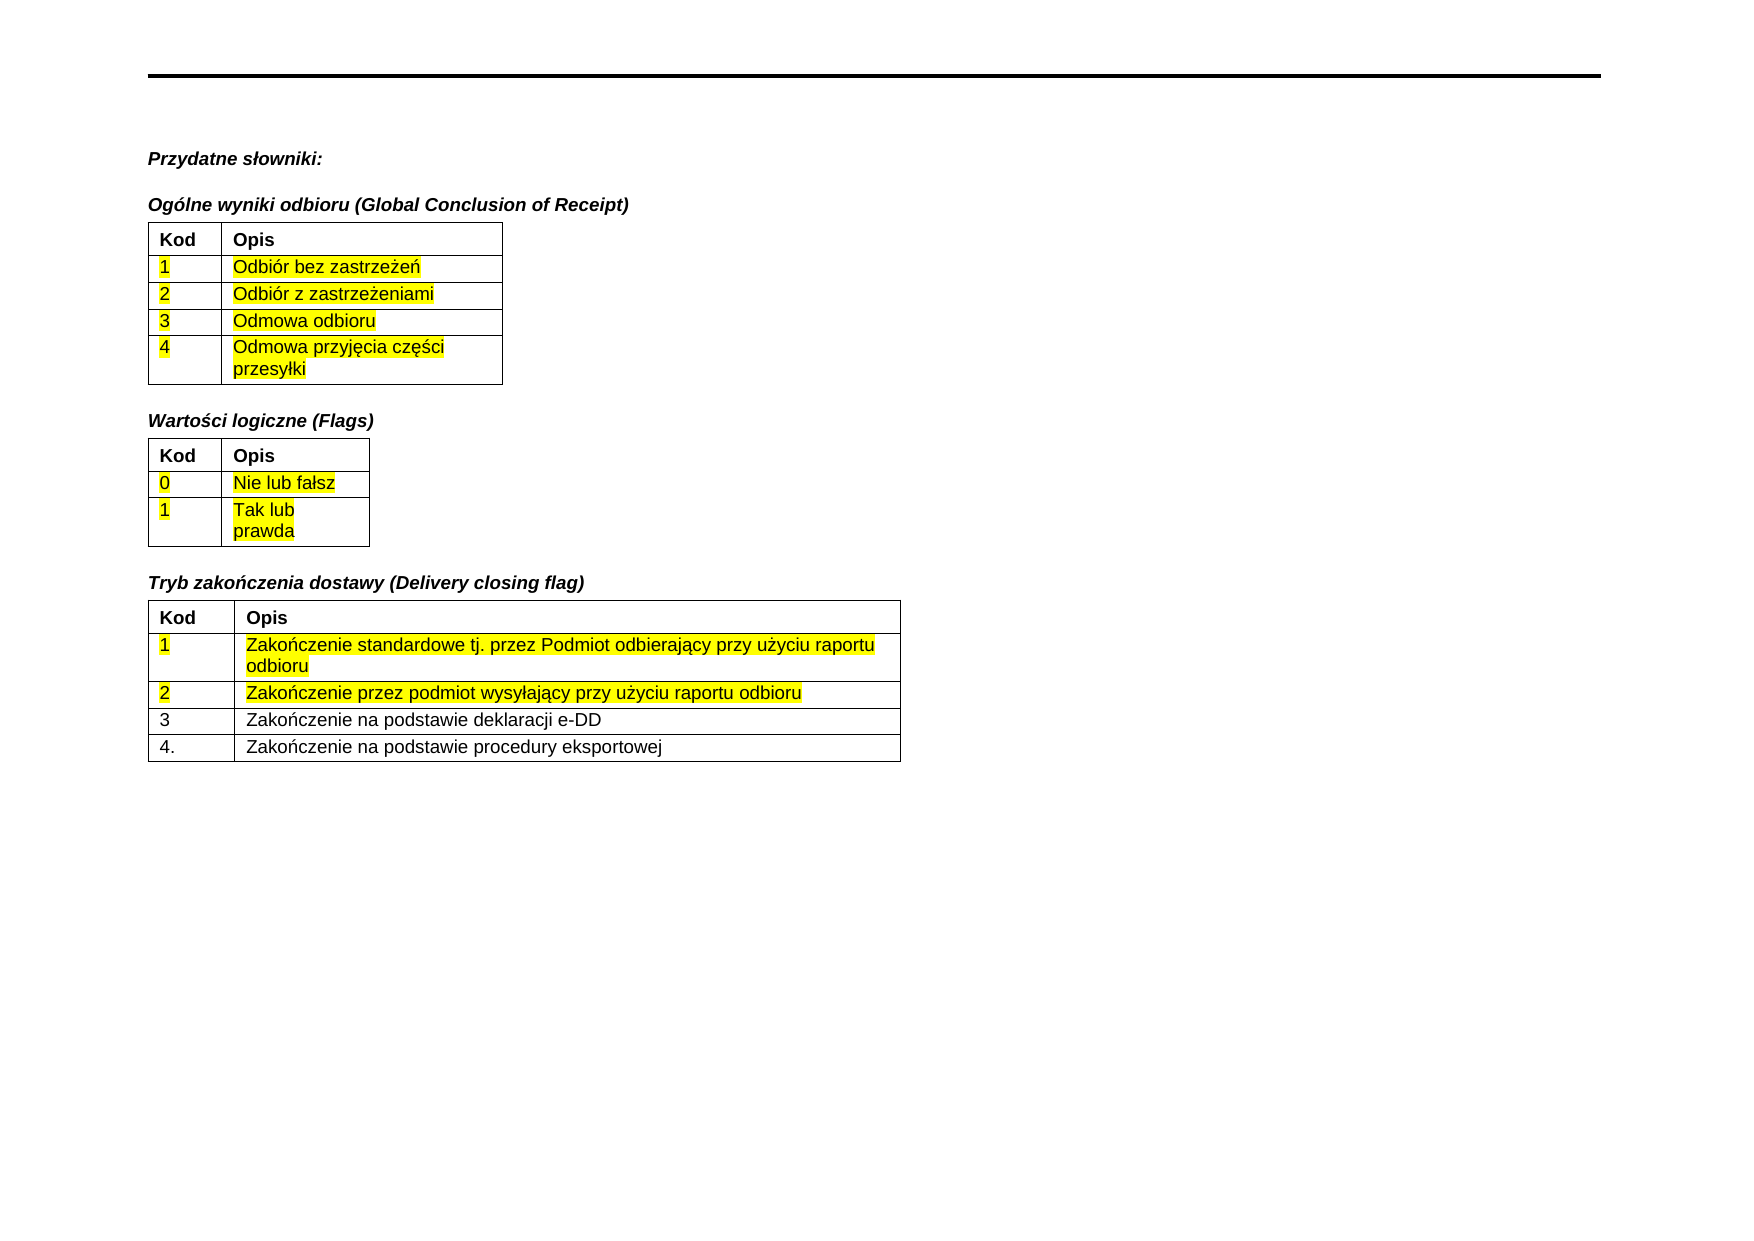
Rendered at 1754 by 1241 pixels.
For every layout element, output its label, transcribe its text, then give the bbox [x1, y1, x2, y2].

list Wartości logiczne (Flags) [148, 410, 1606, 431]
table_header Opis [222, 439, 369, 471]
table_cell Odbiór z zastrzeżeniami [222, 283, 502, 308]
table_header Kod [149, 223, 221, 255]
table_cell Odmowa odbioru [222, 310, 502, 335]
table_cell Odbiór bez zastrzeżeń [222, 256, 502, 282]
table_cell 3 [149, 310, 221, 335]
table_header Kod [149, 439, 221, 471]
table_cell 1 [149, 256, 221, 282]
table_cell 1 [149, 634, 234, 681]
table_cell 0 [149, 472, 221, 497]
table_cell 4 [149, 336, 221, 384]
table_cell 2 [149, 682, 234, 708]
table_header Opis [222, 223, 502, 255]
table_cell Zakończenie standardowe tj. przez Podmiot odbierający przy użyciu raportu odbioru [235, 634, 900, 681]
table_cell Zakończenie na podstawie deklaracji e-DD [235, 709, 900, 734]
table_header Opis [235, 601, 900, 632]
table_cell Zakończenie na podstawie procedury eksportowej [235, 735, 900, 761]
table_cell Zakończenie przez podmiot wysyłający przy użyciu raportu odbioru [235, 682, 900, 708]
list Przydatne słowniki: [148, 148, 1606, 169]
table_cell 3 [149, 709, 234, 734]
table_cell 4. [149, 735, 234, 761]
table_header Kod [149, 601, 234, 632]
list Tryb zakończenia dostawy (Delivery closing flag) [148, 572, 1606, 593]
table_cell 1 [149, 498, 221, 546]
table_cell Nie lub fałsz [222, 472, 369, 497]
table_cell 2 [149, 283, 221, 308]
table_cell Tak lub prawda [222, 498, 369, 546]
list Ogólne wyniki odbioru (Global Conclusion of Receipt) [148, 194, 1606, 216]
table_cell Odmowa przyjęcia części przesyłki [222, 336, 502, 384]
